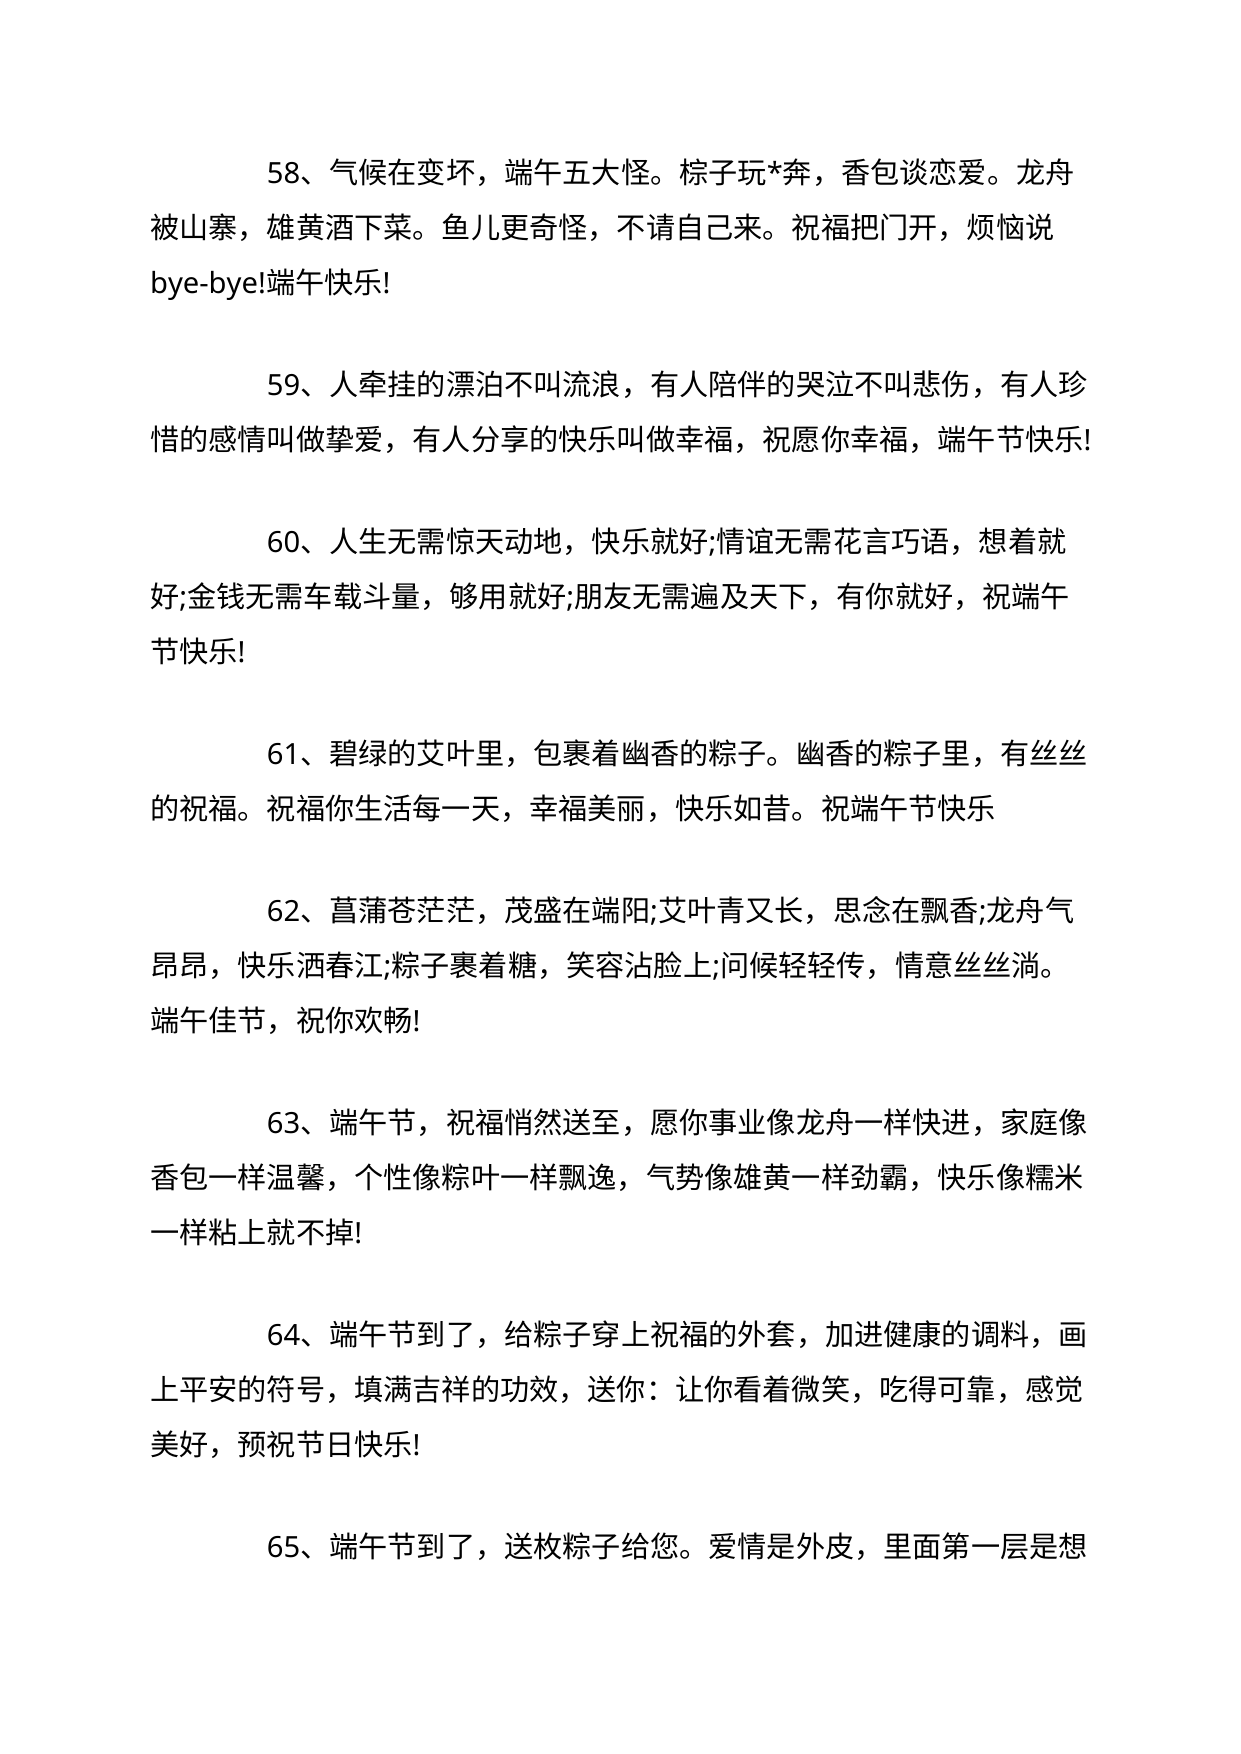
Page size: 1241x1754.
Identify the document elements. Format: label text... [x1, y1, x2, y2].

text 62、菖蒲苍茫茫，茂盛在端阳;艾叶青又长，思念在飘香;龙舟气昂昂，快乐洒春江;粽子裹着糖，笑容沾脸上;问候轻轻传，情意丝丝淌。端午佳节，祝你欢畅! [150, 888, 1090, 1040]
text 58、气候在变坏，端午五大怪。棕子玩*奔，香包谈恋爱。龙舟被山寨，雄黄酒下菜。鱼儿更奇怪，不请自己来。祝福把门开，烦恼说bye-bye!端午快乐! [150, 150, 1090, 302]
text 59、人牵挂的漂泊不叫流浪，有人陪伴的哭泣不叫悲伤，有人珍惜的感情叫做挚爱，有人分享的快乐叫做幸福，祝愿你幸福，端午节快乐! [150, 362, 1090, 459]
text 64、端午节到了，给粽子穿上祝福的外套，加进健康的调料，画上平安的符号，填满吉祥的功效，送你：让你看着微笑，吃得可靠，感觉美好，预祝节日快乐! [150, 1311, 1090, 1464]
text 61、碧绿的艾叶里，包裹着幽香的粽子。幽香的粽子里，有丝丝的祝福。祝福你生活每一天，幸福美丽，快乐如昔。祝端午节快乐 [150, 731, 1090, 828]
text 60、人生无需惊天动地，快乐就好;情谊无需花言巧语，想着就好;金钱无需车载斗量，够用就好;朋友无需遍及天下，有你就好，祝端午节快乐! [150, 519, 1090, 671]
text 63、端午节，祝福悄然送至，愿你事业像龙舟一样快进，家庭像香包一样温馨，个性像粽叶一样飘逸，气势像雄黄一样劲霸，快乐像糯米一样粘上就不掉! [150, 1099, 1090, 1252]
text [150, 1523, 1090, 1566]
